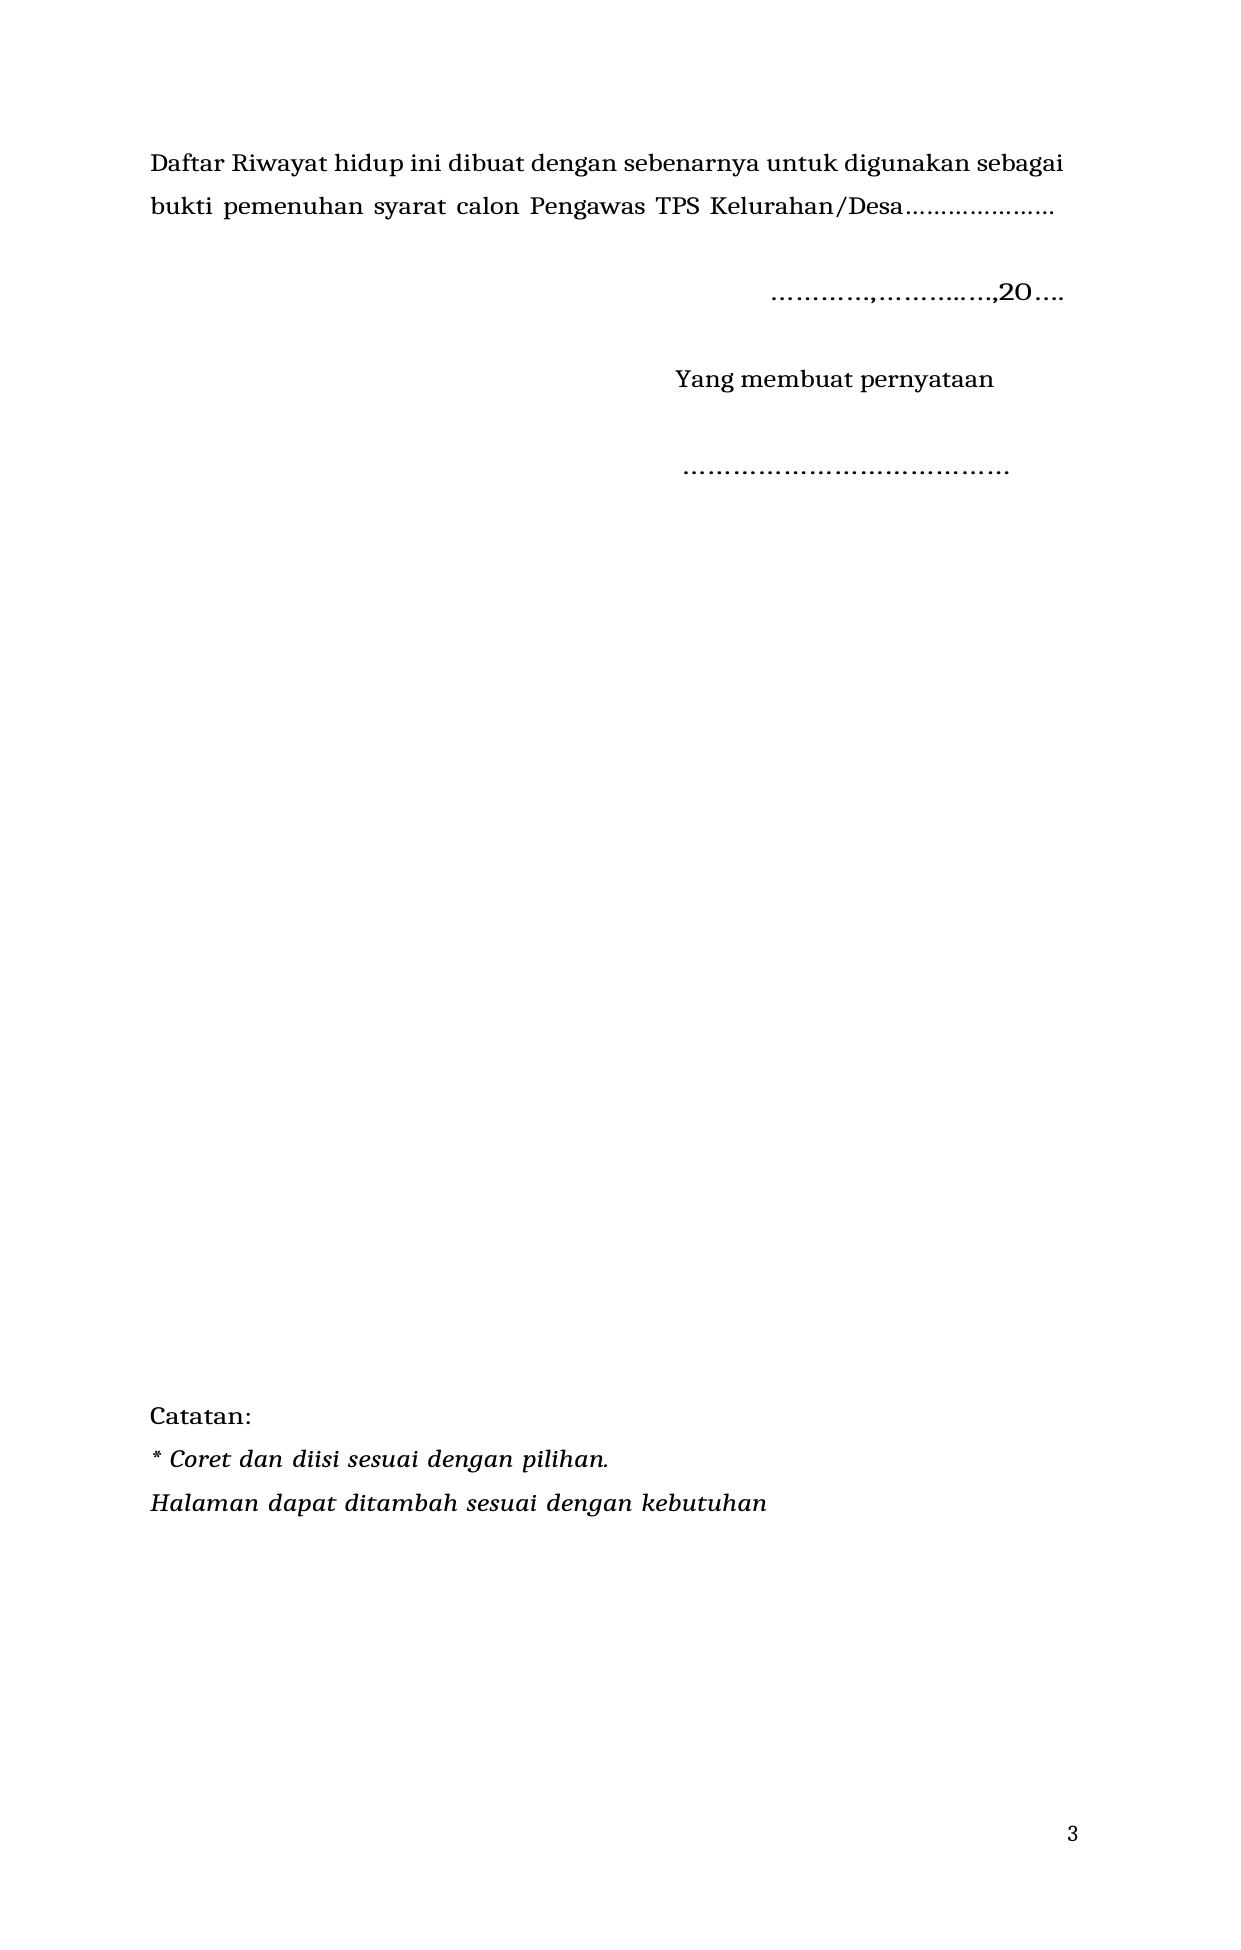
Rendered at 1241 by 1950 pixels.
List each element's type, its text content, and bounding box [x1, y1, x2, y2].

text Daftar Riwayat hidup ini dibuat dengan sebenarnya untuk digunakan sebagai bukti pemenuhan syarat calon Pengawas TPS Kelurahan/Desa………………… [150, 149, 1098, 221]
text Yang membuat pernyataan [675, 365, 1184, 394]
text Halaman dapat ditambah sesuai dengan kebutuhan [150, 1489, 1184, 1518]
text …………,………..…,20…. [768, 278, 1184, 307]
text ………………………………… [680, 452, 1184, 481]
text Catatan: [150, 1402, 1184, 1431]
text * Coret dan diisi sesuai dengan pilihan. [150, 1445, 1184, 1474]
